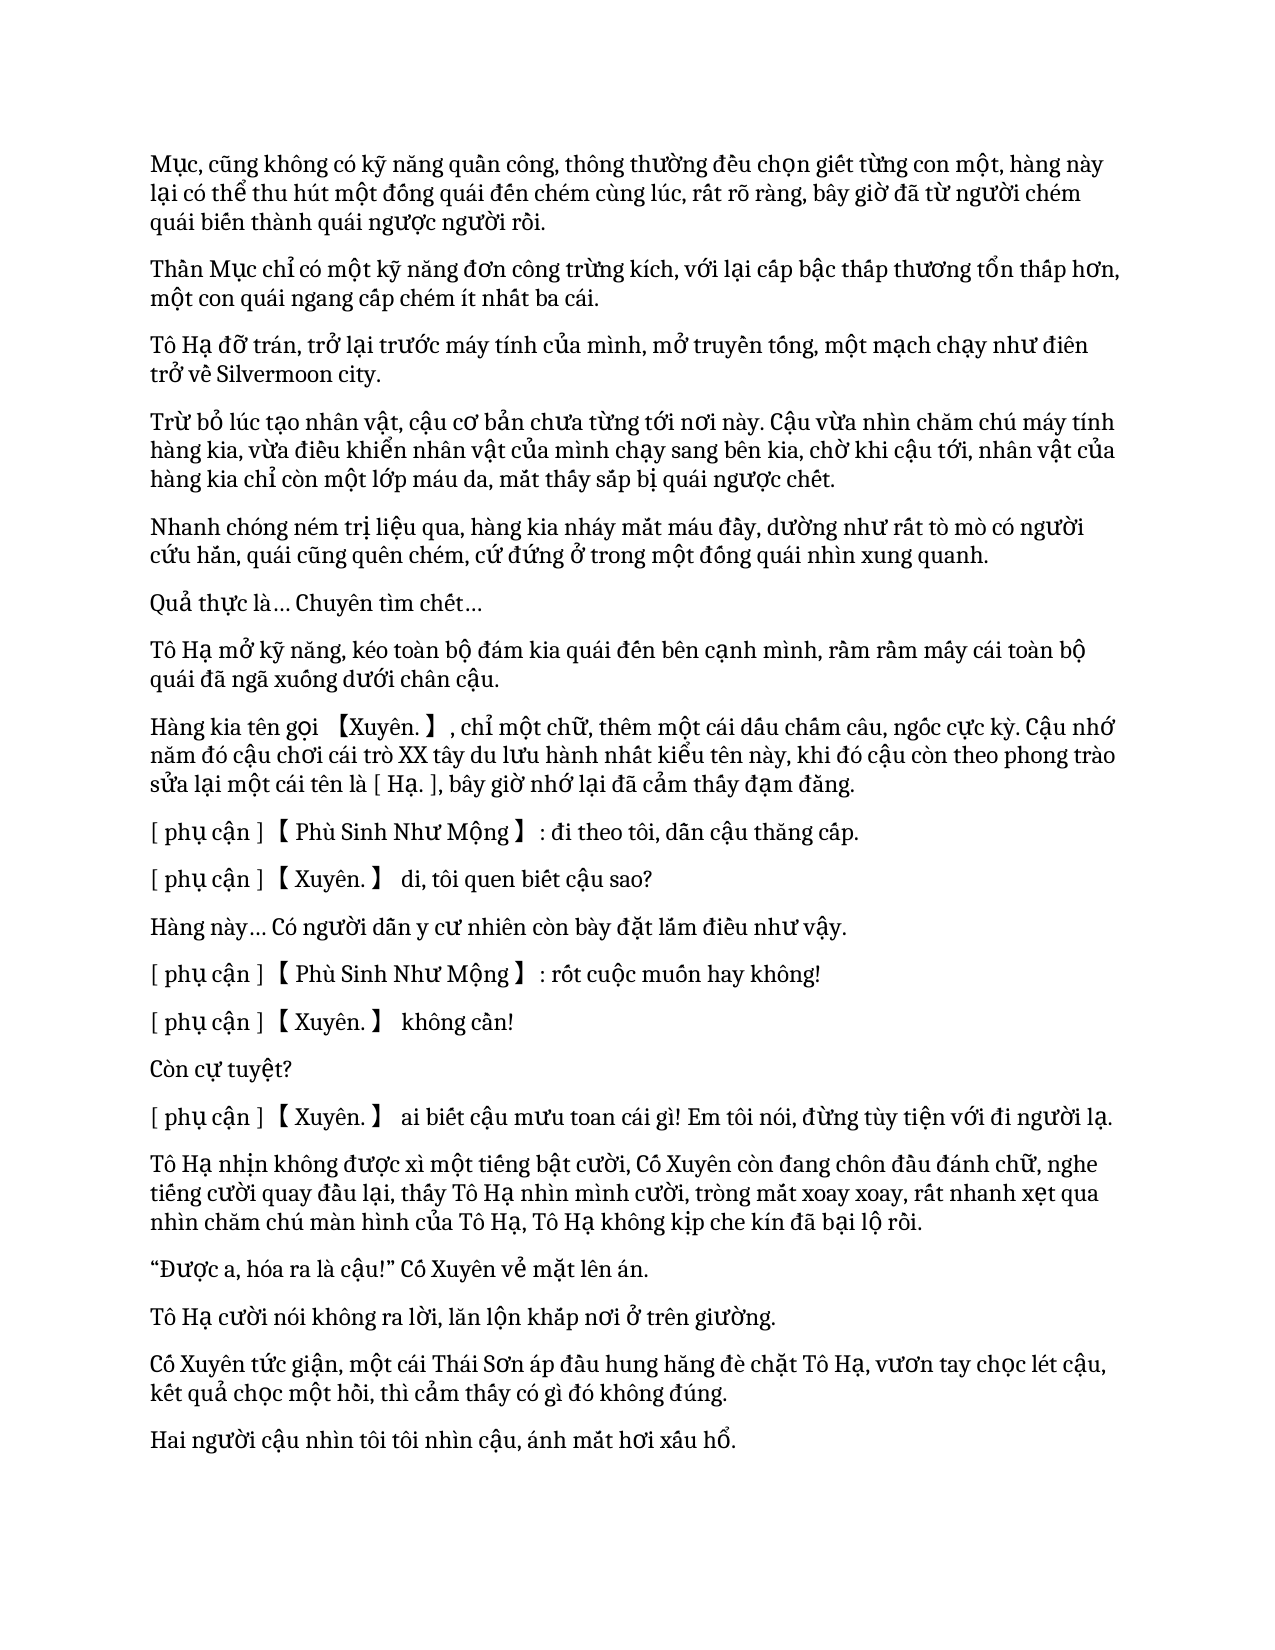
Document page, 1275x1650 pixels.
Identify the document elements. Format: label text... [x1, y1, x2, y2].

text Cố Xuyên tức giận, một cái Thái Sơn áp đầu hung hăng đè chặt Tô Hạ, vươn tay chọc lét cậu, kết quả chọc một hồi, thì cảm thấy có gì đó không đúng. [150, 1350, 1125, 1407]
text Hàng kia tên gọi 【Xuyên. 】, chỉ một chữ, thêm một cái dấu chấm câu, ngốc cực kỳ. Cậu nhớ năm đó cậu chơi cái trò XX tây du lưu hành nhất kiểu tên này, khi đó cậu còn theo phong trào sửa lại một cái tên là [ Hạ. ], bây giờ nhớ lại đã cảm thấy đạm đằng. [150, 712, 1125, 799]
text [ phụ cận ]【 Xuyên. 】 ai biết cậu mưu toan cái gì! Em tôi nói, đừng tùy tiện với đi người lạ. [150, 1102, 1125, 1131]
text Hàng này… Có người dẫn y cư nhiên còn bày đặt lắm điều như vậy. [150, 912, 1125, 941]
text Tô Hạ nhịn không được xì một tiếng bật cười, Cố Xuyên còn đang chôn đầu đánh chữ, nghe tiếng cười quay đầu lại, thấy Tô Hạ nhìn mình cười, tròng mắt xoay xoay, rất nhanh xẹt qua nhìn chăm chú màn hình của Tô Hạ, Tô Hạ không kịp che kín đã bại lộ rồi. [150, 1150, 1125, 1236]
text [ phụ cận ]【 Phù Sinh Như Mộng 】: rốt cuộc muốn hay không! [150, 960, 1125, 989]
text Tô Hạ đỡ trán, trở lại trước máy tính của mình, mở truyền tống, một mạch chạy như điên trở về Silvermoon city. [150, 331, 1125, 389]
text Trừ bỏ lúc tạo nhân vật, cậu cơ bản chưa từng tới nơi này. Cậu vừa nhìn chăm chú máy tính hàng kia, vừa điều khiển nhân vật của mình chạy sang bên kia, chờ khi cậu tới, nhân vật của hàng kia chỉ còn một lớp máu da, mắt thấy sắp bị quái ngược chết. [150, 407, 1125, 494]
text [150, 150, 1125, 236]
text Tô Hạ cười nói không ra lời, lăn lộn khắp nơi ở trên giường. [150, 1302, 1125, 1331]
text Tô Hạ mở kỹ năng, kéo toàn bộ đám kia quái đến bên cạnh mình, rầm rầm mấy cái toàn bộ quái đã ngã xuống dưới chân cậu. [150, 636, 1125, 694]
text Hai người cậu nhìn tôi tôi nhìn cậu, ánh mắt hơi xấu hổ. [150, 1426, 1125, 1455]
text [ phụ cận ]【 Phù Sinh Như Mộng 】: đi theo tôi, dẫn cậu thăng cấp. [150, 817, 1125, 846]
text Thần Mục chỉ có một kỹ năng đơn công trừng kích, với lại cấp bậc thấp thương tổn thấp hơn, một con quái ngang cấp chém ít nhất ba cái. [150, 255, 1125, 312]
text Quả thực là… Chuyên tìm chết… [150, 589, 1125, 617]
text [ phụ cận ]【 Xuyên. 】 di, tôi quen biết cậu sao? [150, 865, 1125, 894]
text Nhanh chóng ném trị liệu qua, hàng kia nháy mắt máu đầy, dường như rất tò mò có người cứu hắn, quái cũng quên chém, cứ đứng ở trong một đống quái nhìn xung quanh. [150, 512, 1125, 570]
text [ phụ cận ]【 Xuyên. 】 không cần! [150, 1007, 1125, 1036]
text “Được a, hóa ra là cậu!” Cố Xuyên vẻ mặt lên án. [150, 1255, 1125, 1284]
text Còn cự tuyệt? [150, 1055, 1125, 1084]
